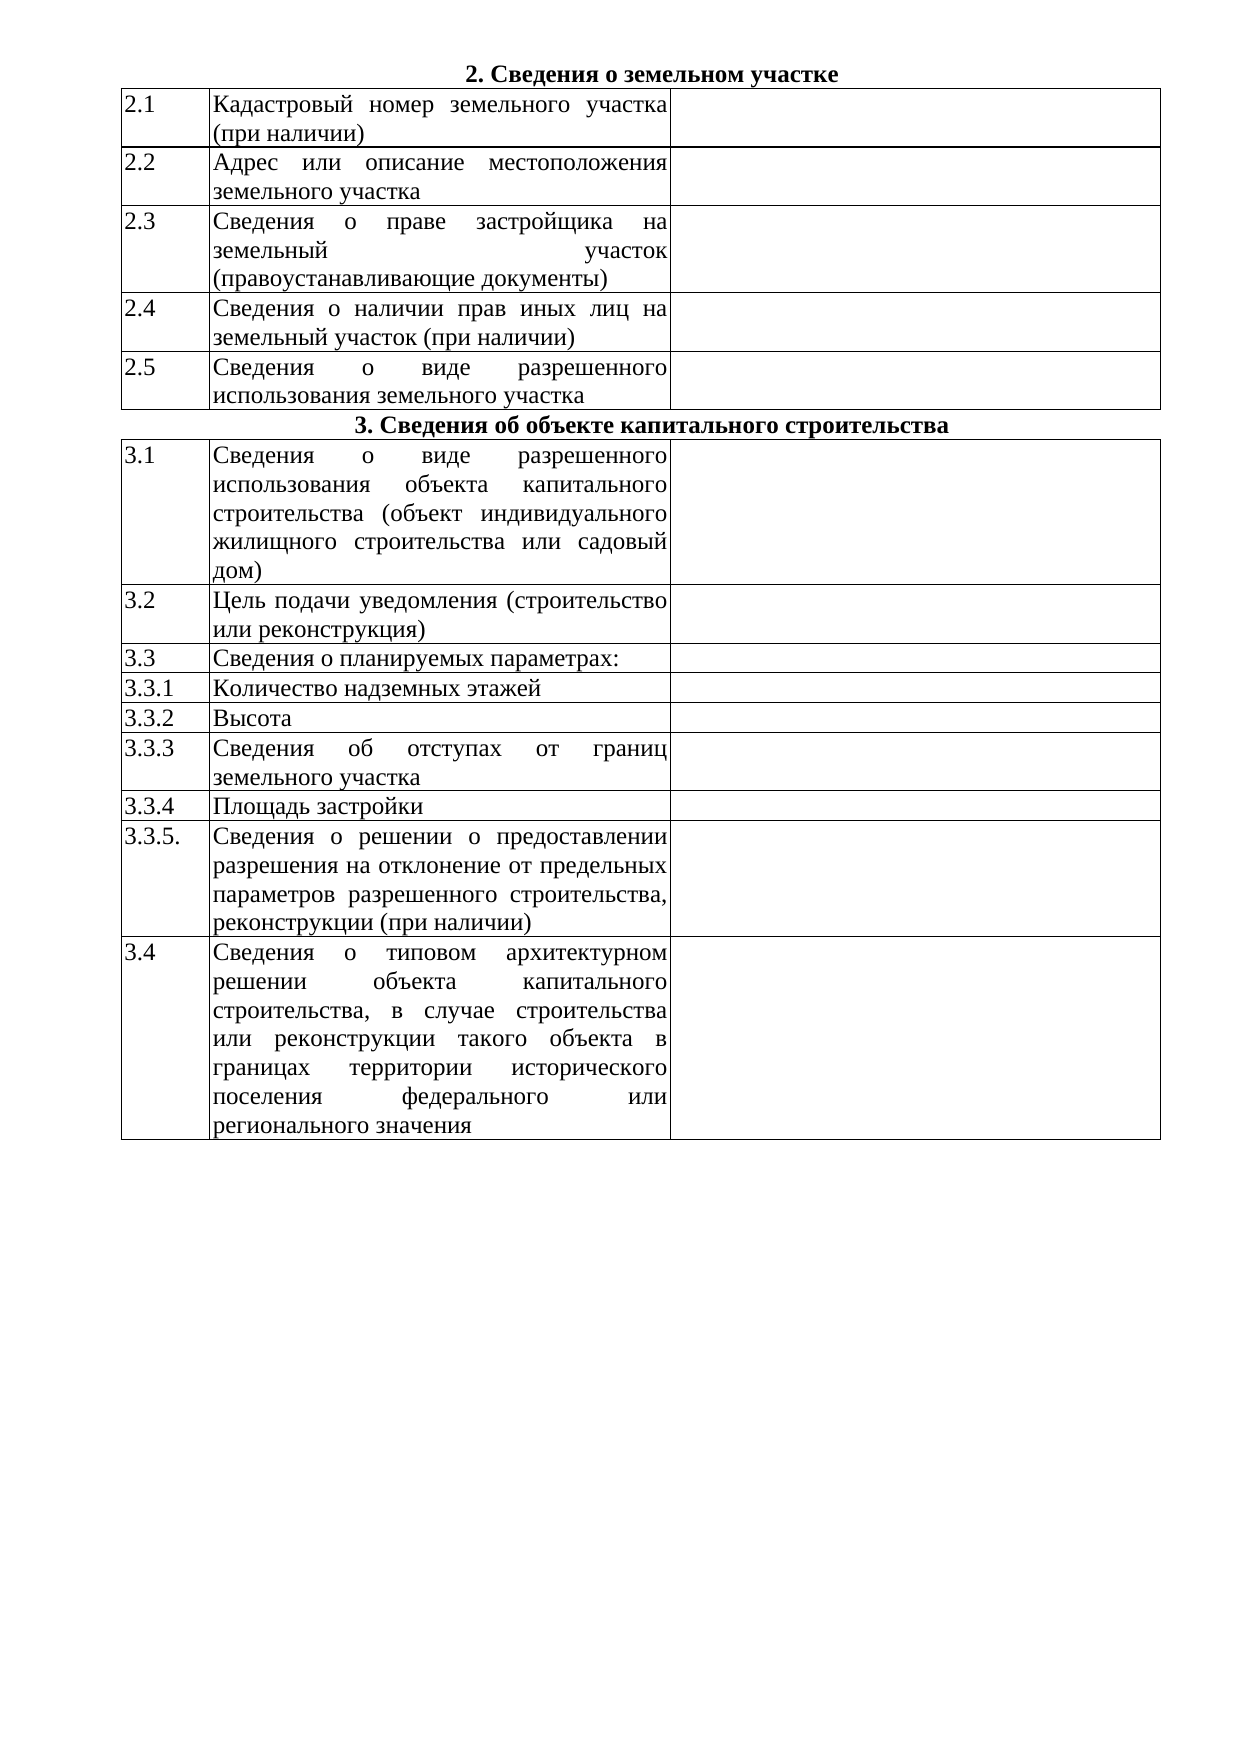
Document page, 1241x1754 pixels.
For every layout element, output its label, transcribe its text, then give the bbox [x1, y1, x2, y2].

table_cell 2.5 [122, 352, 209, 409]
table_cell [671, 644, 1160, 672]
table_cell [671, 148, 1160, 205]
table_cell [671, 673, 1160, 702]
table_cell Площадь застройки [210, 791, 670, 820]
table_cell 2.2 [122, 148, 209, 205]
table_header [671, 89, 1160, 146]
table_cell [671, 703, 1160, 732]
table_cell Адрес или описание местоположения земельного участка [210, 148, 670, 205]
table_cell [671, 293, 1160, 351]
table_header Кадастровый номер земельного участка (при наличии) [210, 89, 670, 146]
table_cell 3.3.2 [122, 703, 209, 732]
table_cell Сведения о праве застройщика на земельный участок (правоустанавливающие документы) [210, 206, 670, 292]
text 2. Сведения о земельном участке [121, 59, 1183, 88]
table_cell 3.3.3 [122, 733, 209, 790]
table_cell 2.4 [122, 293, 209, 351]
table_cell Сведения о наличии прав иных лиц на земельный участок (при наличии) [210, 293, 670, 351]
table_header 2.1 [122, 89, 209, 146]
table_cell Высота [210, 703, 670, 732]
table_cell Цель подачи уведомления (строительство или реконструкция) [210, 585, 670, 642]
table_cell 2.3 [122, 206, 209, 292]
table_header [671, 440, 1160, 584]
text 3. Сведения об объекте капитального строительства [121, 410, 1183, 439]
table_cell [671, 733, 1160, 790]
table_header 3.1 [122, 440, 209, 584]
table_cell Сведения о решении о предоставлении разрешения на отклонение от предельных параметров разрешенного строительства, реконструкции (при наличии) [210, 821, 670, 936]
table_cell Количество надземных этажей [210, 673, 670, 702]
table_cell 3.3.1 [122, 673, 209, 702]
table_header Сведения о виде разрешенного использования объекта капитального строительства (объект индивидуального жилищного строительства или садовый дом) [210, 440, 670, 584]
table_cell Сведения об отступах от границ земельного участка [210, 733, 670, 790]
table_cell 3.3 [122, 644, 209, 672]
table_cell [671, 791, 1160, 820]
table_cell [671, 206, 1160, 292]
table_cell 3.3.5. [122, 821, 209, 936]
table_cell [671, 352, 1160, 409]
table_cell [671, 585, 1160, 642]
table_cell 3.3.4 [122, 791, 209, 820]
table_cell [671, 937, 1160, 1138]
table_cell Сведения о виде разрешенного использования земельного участка [210, 352, 670, 409]
table_cell [671, 821, 1160, 936]
table_cell Сведения о планируемых параметрах: [210, 644, 670, 672]
table_cell 3.4 [122, 937, 209, 1138]
table_cell 3.2 [122, 585, 209, 642]
table_cell Сведения о типовом архитектурном решении объекта капитального строительства, в случае строительства или реконструкции такого объекта в границах территории исторического поселения федерального или регионального значения [210, 937, 670, 1138]
